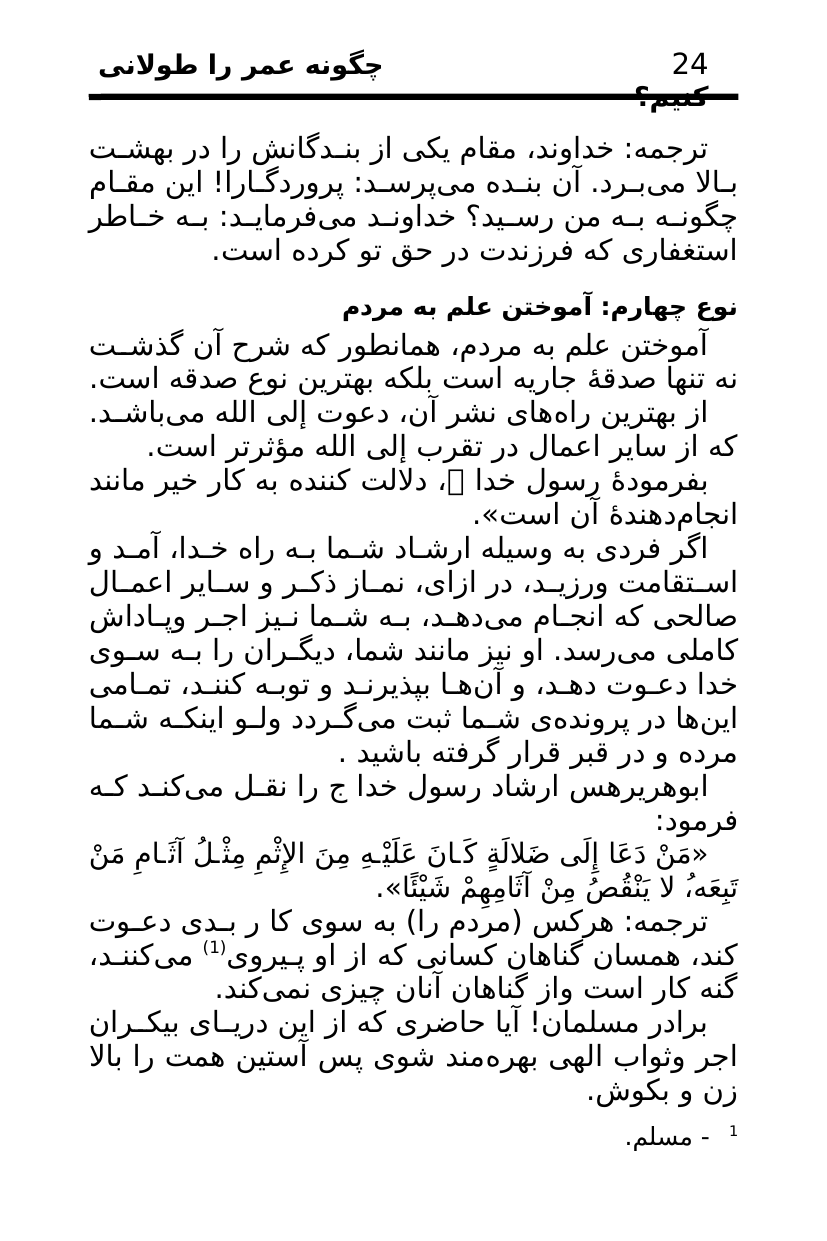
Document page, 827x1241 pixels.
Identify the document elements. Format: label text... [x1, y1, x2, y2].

text ابو‌هریرهس ارشاد رسول خدا ج را نقل می‌کند که فرمود: [89, 769, 738, 837]
text اگر فردی به وسیله ارشاد شما به راه خدا، آمد و استقامت ورزید، در ازای، نماز ذکر و سایر اعمال صالحی که انجام می‌دهد، به شما نیز اجر وپاداش کاملی می‌رسد. او نیز مانند شما، دیگران را به سوی خدا دعوت دهد، و آن‌ها بپذیرند و توبه کنند، تمامی این‌ها در پرونده‌ی شما ثبت می‌گردد و‌لو اینکه شما مرده و در قبر قرار گرفته باشید . [89, 532, 738, 769]
text ترجمه: هرکس (مردم را) به سوی کا ر بدی دعوت کند، همسان گناهان کسانی که از او پیروی() می‌کنند، گنه کار است واز گناهان آنان چیزی نمی‌کند. [89, 904, 738, 1006]
text «مَنْ دَعَا إِلَى ضَلالَةٍ كَانَ عَلَيْهِ مِنَ الإِثْمِ مِثْلُ آثَامِ مَنْ تَبِعَه،ُ لا يَنْقُصُ مِنْ آثَامِهِمْ شَيْئًا». [89, 837, 738, 904]
text برادر مسلمان! آیا حاضری که از این دریای بیکران اجر وثواب الهی بهره‌مند شوی پس آستین همت را بالا زن و بکوش. [89, 1006, 738, 1108]
text نوع چهارم: آموختن علم به مردم [89, 292, 738, 322]
text از بهترین راه‌های نشر آن، دعوت إلی الله می‌باشد. که از سایر اعمال در تقرب إلی الله مؤثرتر است. [89, 396, 738, 464]
text ترجمه: خداوند، مقام یکی از بندگانش را در بهشت بالا می‌برد. آن بنده می‌پرسد: پروردگارا! این مقام چگونه به من رسید؟ خداوند می‌فرماید: به خاطر استغفاری که فرزندت در حق تو کرده است. [89, 132, 738, 267]
text آموختن علم به مردم، همانطور که شرح آن گذشت نه تنها صدقۀ جاریه است بلکه بهترین نوع صدقه است. [89, 328, 738, 396]
text بفرمودۀ رسول خدا ، دلالت کننده به کار خیر مانند انجام‌دهندۀ آن است». [89, 464, 738, 532]
